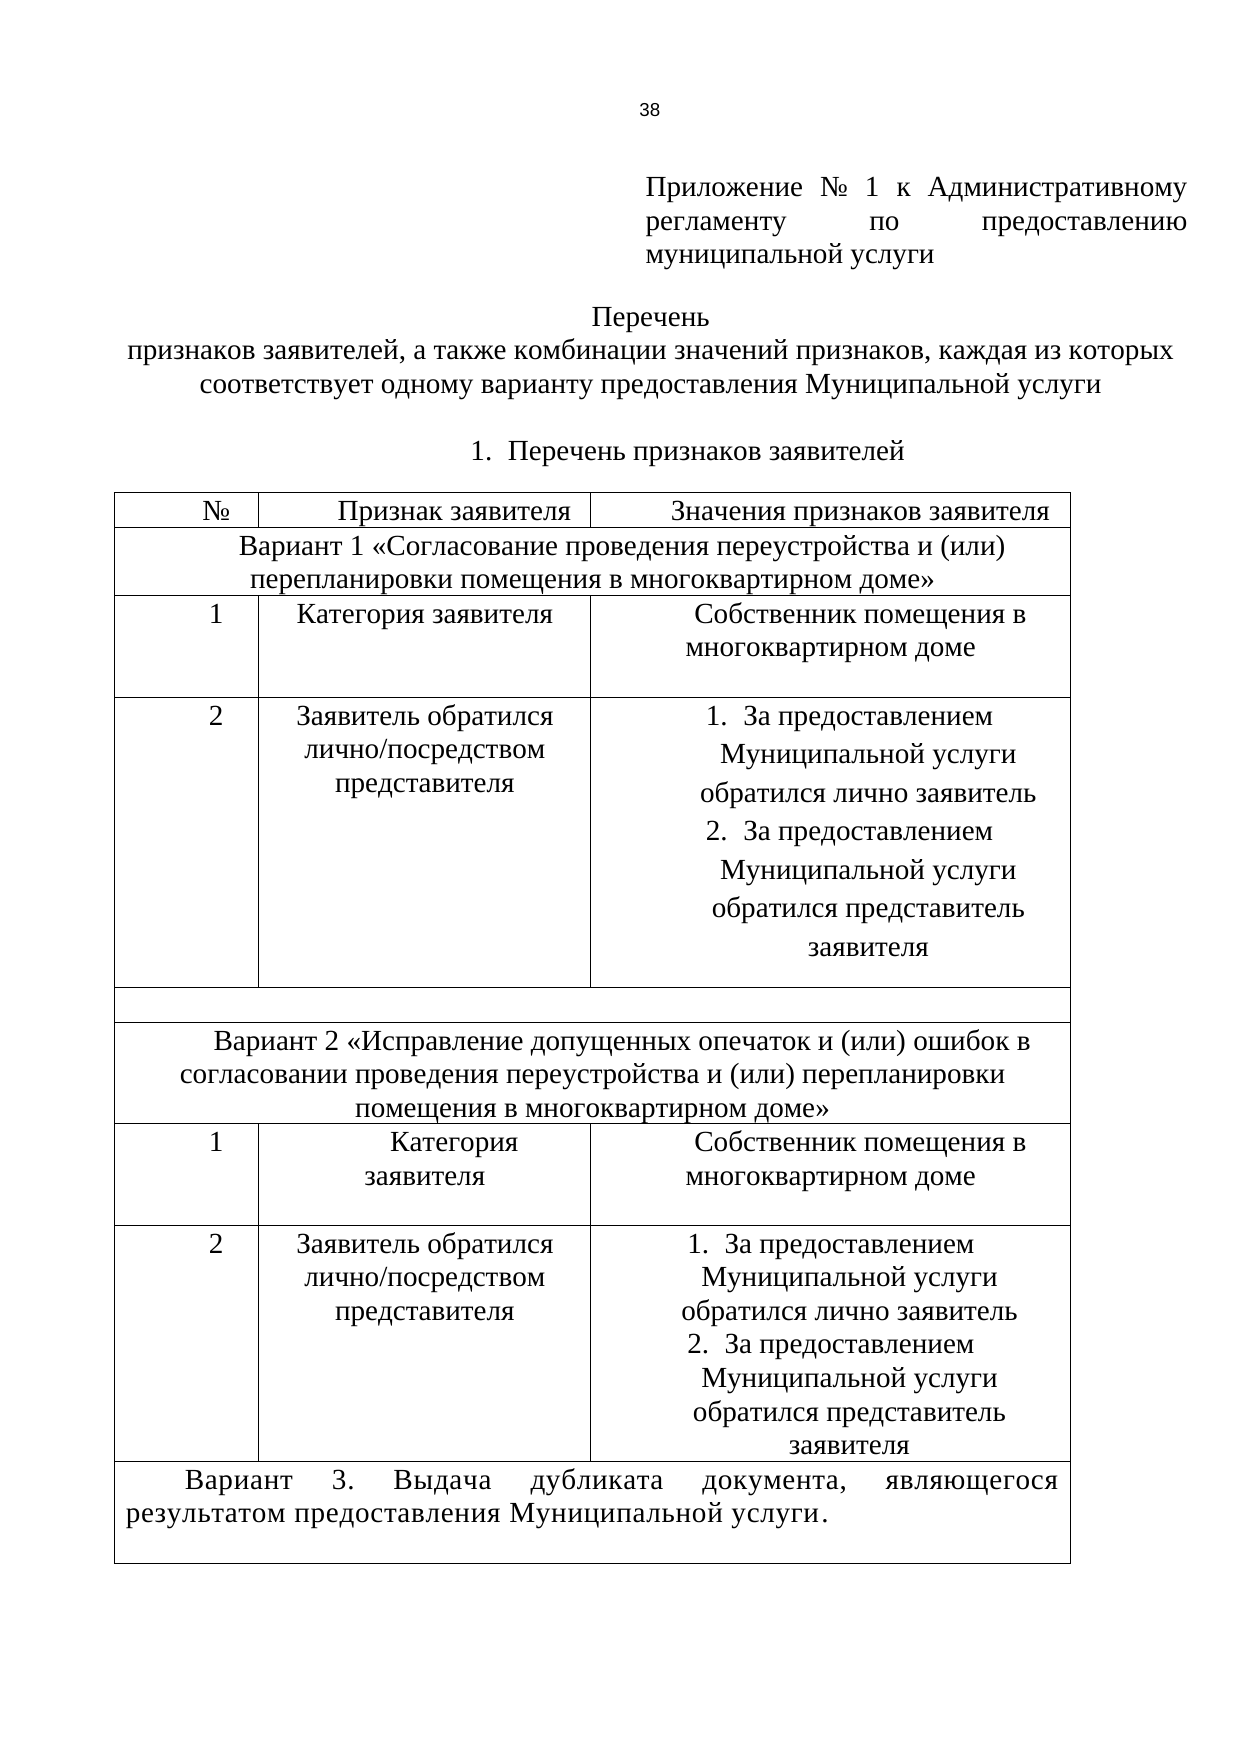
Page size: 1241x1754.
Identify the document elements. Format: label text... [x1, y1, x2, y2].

table_cell [115, 988, 1070, 1022]
table_cell 1 [115, 596, 258, 697]
text Перечень [114, 299, 1187, 332]
table_cell Собственник помещения в многоквартирном доме [591, 1124, 1070, 1225]
table_cell Заявитель обратился лично/посредством представителя [259, 698, 590, 987]
table_cell 1 [115, 1124, 258, 1225]
table_cell 2 [115, 698, 258, 987]
list Перечень признаков заявителей [188, 433, 1187, 466]
table_header № [115, 493, 258, 527]
table_cell Вариант 2 «Исправление допущенных опечаток и (или) ошибок в согласовании проведения переустройства и (или) перепланировки помещения в многоквартирном доме» [115, 1023, 1070, 1123]
table_cell Собственник помещения в многоквартирном доме [591, 596, 1070, 697]
text признаков заявителей, а также комбинации значений признаков, каждая из которых соответствует одному варианту предоставления Муниципальной услуги [114, 332, 1187, 399]
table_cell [591, 1226, 1070, 1461]
text Приложение № 1 к Административному регламенту по предоставлению муниципальной услуги [645, 169, 1187, 270]
table_cell Категория заявителя [259, 596, 590, 697]
table_cell Вариант 3. Выдача дубликата документа, являющегося результатом предоставления Муниципальной услуги. [115, 1462, 1070, 1562]
table_cell Категория заявителя [259, 1124, 590, 1225]
table_header Значения признаков заявителя [591, 493, 1070, 527]
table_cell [259, 1226, 590, 1461]
table_cell За предоставлением Муниципальной услуги обратился лично заявитель За предоставлением Муниципальной услуги обратился представитель заявителя [591, 698, 1070, 987]
table_cell 2 [115, 1226, 258, 1461]
table_cell Вариант 1 «Согласование проведения переустройства и (или) перепланировки помещения в многоквартирном доме» [115, 528, 1070, 595]
table_header Признак заявителя [259, 493, 590, 527]
